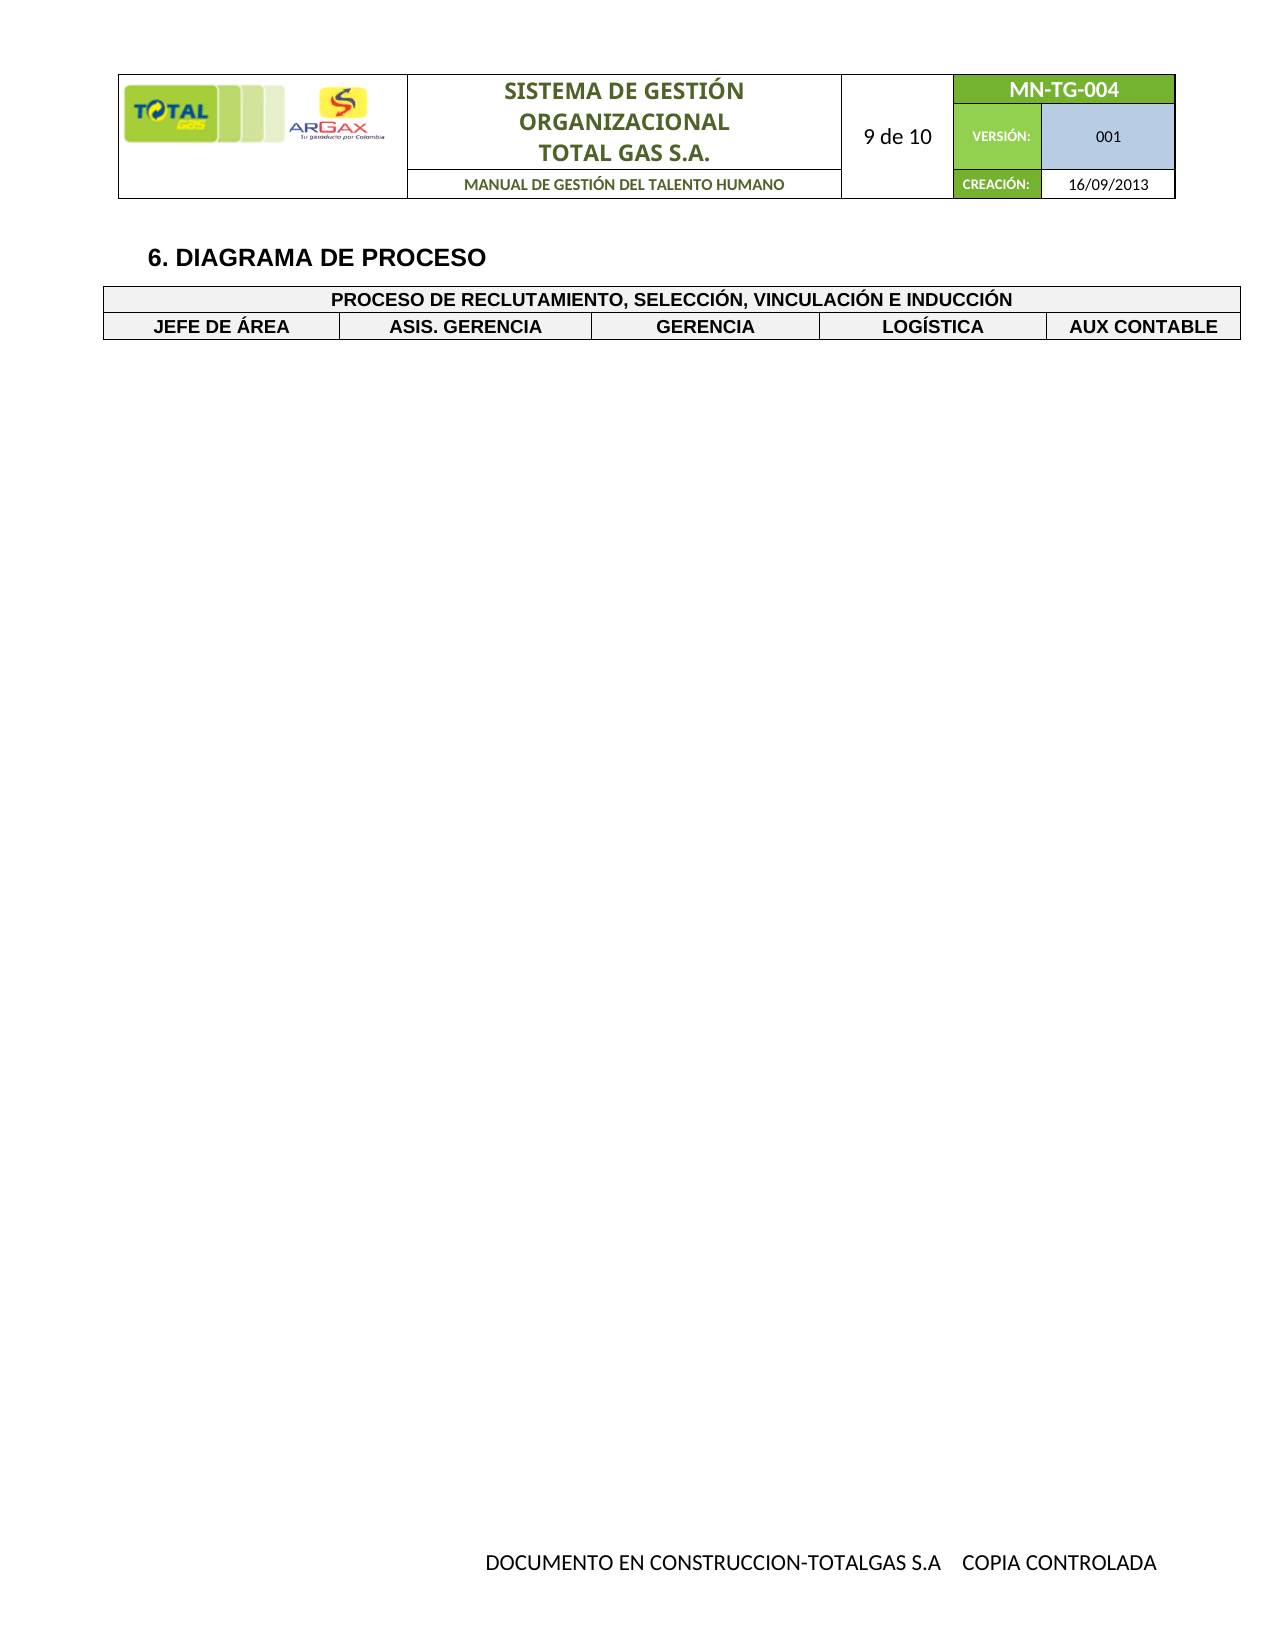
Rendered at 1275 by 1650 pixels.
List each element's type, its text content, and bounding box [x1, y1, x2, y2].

text 6. DIAGRAMA DE PROCESO [148, 240, 1157, 273]
table_cell GERENCIA [592, 313, 819, 339]
table_header PROCESO DE RECLUTAMIENTO, SELECCIÓN, VINCULACIÓN E INDUCCIÓN [104, 287, 1240, 312]
table_cell JEFE DE ÁREA [104, 313, 339, 339]
table_cell LOGÍSTICA [820, 313, 1046, 339]
picture [120, 81, 388, 147]
table_cell ASIS. GERENCIA [340, 313, 591, 339]
table_cell AUX CONTABLE [1047, 313, 1240, 339]
